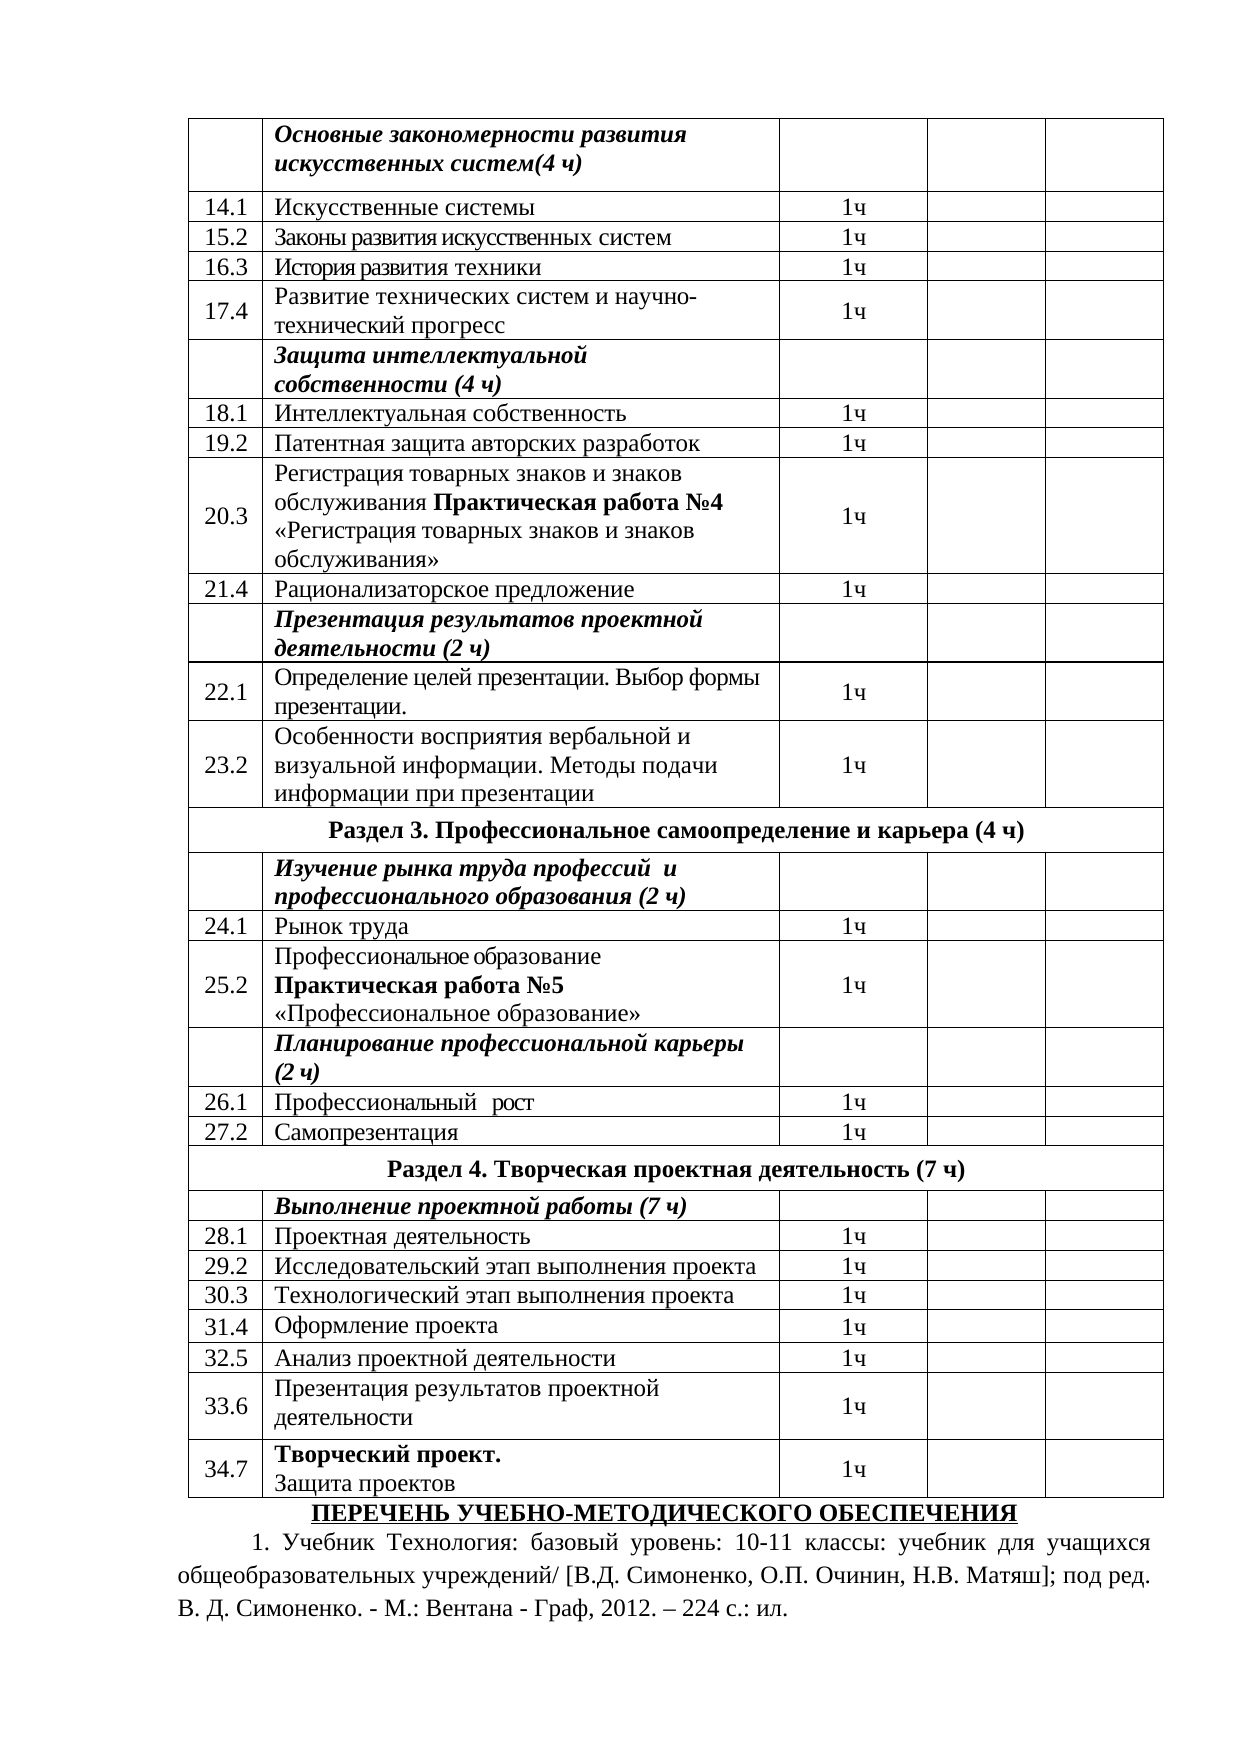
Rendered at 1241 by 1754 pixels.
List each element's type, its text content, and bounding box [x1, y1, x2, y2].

table_cell [928, 853, 1045, 910]
table_cell [928, 428, 1045, 457]
table_cell [928, 192, 1045, 221]
table_cell 26.1 [189, 1087, 262, 1116]
table_cell [928, 252, 1045, 280]
table_cell [1046, 1028, 1163, 1086]
table_cell 1ч [780, 1343, 927, 1372]
table_cell 29.2 [189, 1251, 262, 1279]
table_cell Регистрация товарных знаков и знаков обслуживания Практическая работа №4 «Регистрация товарных знаков и знаков обслуживания» [263, 458, 779, 573]
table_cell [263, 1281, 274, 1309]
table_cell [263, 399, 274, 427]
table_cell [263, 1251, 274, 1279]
table_cell [1046, 119, 1163, 191]
table_cell [1046, 1373, 1163, 1438]
table_cell [189, 119, 262, 191]
table_cell Раздел 4. Творческая проектная деятельность (7 ч) [189, 1146, 1163, 1190]
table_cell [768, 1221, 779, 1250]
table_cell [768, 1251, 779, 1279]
table_cell [1046, 604, 1163, 661]
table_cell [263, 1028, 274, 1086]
table_cell Раздел 3. Профессиональное самоопределение и карьера (4 ч) [189, 808, 1163, 852]
table_cell [928, 1440, 1045, 1497]
table_cell [928, 1117, 1045, 1145]
table_cell [928, 663, 1045, 720]
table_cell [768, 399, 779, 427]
table_cell [189, 853, 262, 910]
table_cell [928, 281, 1045, 339]
table_cell [780, 853, 927, 910]
table_cell [928, 574, 1045, 603]
table_cell 19.2 [189, 428, 262, 457]
table_cell [780, 1191, 927, 1220]
table_cell 1ч [780, 192, 927, 221]
table_cell [1046, 340, 1163, 397]
table_cell 25.2 [189, 941, 262, 1027]
table_cell [1046, 663, 1163, 720]
table_cell Определение целей презентации. Выбор формы презентации. [263, 663, 779, 720]
table_cell 21.4 [189, 574, 262, 603]
table_cell [1046, 1087, 1163, 1116]
table_cell Законы развития искусственных систем [263, 222, 779, 251]
table_cell 16.3 [189, 252, 262, 280]
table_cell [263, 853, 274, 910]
table_cell Презентация результатов проектной деятельности (2 ч) [263, 604, 779, 661]
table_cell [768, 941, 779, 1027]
table_cell Патентная защита авторских разработок [263, 428, 779, 457]
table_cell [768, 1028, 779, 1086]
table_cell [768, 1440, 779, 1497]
table_cell [1046, 1310, 1163, 1342]
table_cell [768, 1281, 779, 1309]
table_cell [1046, 252, 1163, 280]
table_cell История развития техники [263, 252, 779, 280]
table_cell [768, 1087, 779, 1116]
table_cell 31.4 [189, 1310, 262, 1342]
table_cell 28.1 [189, 1221, 262, 1250]
table_cell [1046, 458, 1163, 573]
table_cell [1046, 911, 1163, 940]
table_cell Рационализаторское предложение [263, 574, 779, 603]
table_cell [1046, 721, 1163, 807]
table_cell 15.2 [189, 222, 262, 251]
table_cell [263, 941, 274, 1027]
table_cell [780, 1028, 927, 1086]
table_cell [1046, 192, 1163, 221]
table_cell 34.7 [189, 1440, 262, 1497]
table_cell 1ч [780, 1221, 927, 1250]
table_cell 1ч [780, 428, 927, 457]
table_cell 14.1 [189, 192, 262, 221]
table_cell [1046, 399, 1163, 427]
table_cell 1ч [780, 222, 927, 251]
table_cell [1046, 941, 1163, 1027]
table_cell [189, 1191, 262, 1220]
table_cell 1ч [780, 252, 927, 280]
table_cell [928, 1343, 1045, 1372]
table_cell [1046, 222, 1163, 251]
table_cell [928, 1191, 1045, 1220]
table_cell [928, 1310, 1045, 1342]
text 1. Учебник Технология: базовый уровень: 10-11 классы: учебник для учащихся общеобразовательных учреждений/ [В.Д. Симоненко, О.П. Очинин, Н.В. Матяш]; под ред. В. Д. Симоненко. - М.: Вентана - Граф, 2012. – 224 с.: ил. [177, 1527, 1152, 1622]
table_cell [189, 1028, 262, 1086]
table_cell [928, 1087, 1045, 1116]
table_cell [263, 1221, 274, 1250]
table_cell [1046, 1191, 1163, 1220]
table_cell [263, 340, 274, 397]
table_cell [928, 1028, 1045, 1086]
table_cell Оформление проекта [263, 1310, 779, 1342]
table_cell 1ч [780, 1440, 927, 1497]
table_cell [780, 119, 927, 191]
table_cell 1ч [780, 1373, 927, 1438]
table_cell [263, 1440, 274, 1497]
table_cell 23.2 [189, 721, 262, 807]
table_cell [928, 340, 1045, 397]
table_cell Основные закономерности развития искусственных систем(4 ч) [263, 119, 779, 191]
table_cell 32.5 [189, 1343, 262, 1372]
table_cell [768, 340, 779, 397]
table_cell Искусственные системы [263, 192, 779, 221]
table_cell [928, 119, 1045, 191]
table_cell [780, 604, 927, 661]
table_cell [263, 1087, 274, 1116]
table_cell [780, 340, 927, 397]
table_cell 17.4 [189, 281, 262, 339]
table_cell 1ч [780, 458, 927, 573]
table_cell [928, 721, 1045, 807]
table_cell [1046, 428, 1163, 457]
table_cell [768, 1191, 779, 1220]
table_cell [1046, 1281, 1163, 1309]
table_cell [1046, 574, 1163, 603]
table_cell [1046, 1117, 1163, 1145]
text ПЕРЕЧЕНЬ УЧЕБНО-МЕТОДИЧЕСКОГО ОБЕСПЕЧЕНИЯ [177, 1498, 1152, 1527]
table_cell 1ч [780, 1310, 927, 1342]
table_cell [928, 399, 1045, 427]
table_cell [928, 1281, 1045, 1309]
table_cell 1ч [780, 574, 927, 603]
table_cell 22.1 [189, 663, 262, 720]
table_cell 1ч [780, 721, 927, 807]
table_cell Анализ проектной деятельности [263, 1343, 779, 1372]
table_cell Особенности восприятия вербальной и визуальной информации. Методы подачи информации при презентации [263, 721, 779, 807]
table_cell [928, 458, 1045, 573]
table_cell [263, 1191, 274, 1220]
table_cell Развитие технических систем и научно-технический прогресс [263, 281, 779, 339]
table_cell 1ч [780, 941, 927, 1027]
table_cell 1ч [780, 1281, 927, 1309]
table_cell [189, 604, 262, 661]
table_cell 1ч [780, 1087, 927, 1116]
table_cell [1046, 1251, 1163, 1279]
table_cell 30.3 [189, 1281, 262, 1309]
table_cell [928, 222, 1045, 251]
table_cell [1046, 281, 1163, 339]
table_cell 1ч [780, 663, 927, 720]
table_cell 33.6 [189, 1373, 262, 1438]
table_cell [928, 911, 1045, 940]
table_cell [928, 604, 1045, 661]
table_cell [1046, 1343, 1163, 1372]
table_cell [1046, 1221, 1163, 1250]
table_cell 1ч [780, 1117, 927, 1145]
table_cell [189, 340, 262, 397]
table_cell [1046, 1440, 1163, 1497]
table_cell [1046, 853, 1163, 910]
table_cell [928, 1221, 1045, 1250]
table_cell 1ч [780, 281, 927, 339]
table_cell [928, 1373, 1045, 1438]
table_cell 1ч [780, 1251, 927, 1279]
table_cell [928, 941, 1045, 1027]
table_cell 1ч [780, 911, 927, 940]
table_cell 27.2 [189, 1117, 262, 1145]
table_cell 1ч [780, 399, 927, 427]
table_cell 24.1 [189, 911, 262, 940]
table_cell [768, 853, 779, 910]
table_cell [928, 1251, 1045, 1279]
table_cell 20.3 [189, 458, 262, 573]
table_cell Презентация результатов проектной деятельности [263, 1373, 779, 1438]
table_cell 18.1 [189, 399, 262, 427]
